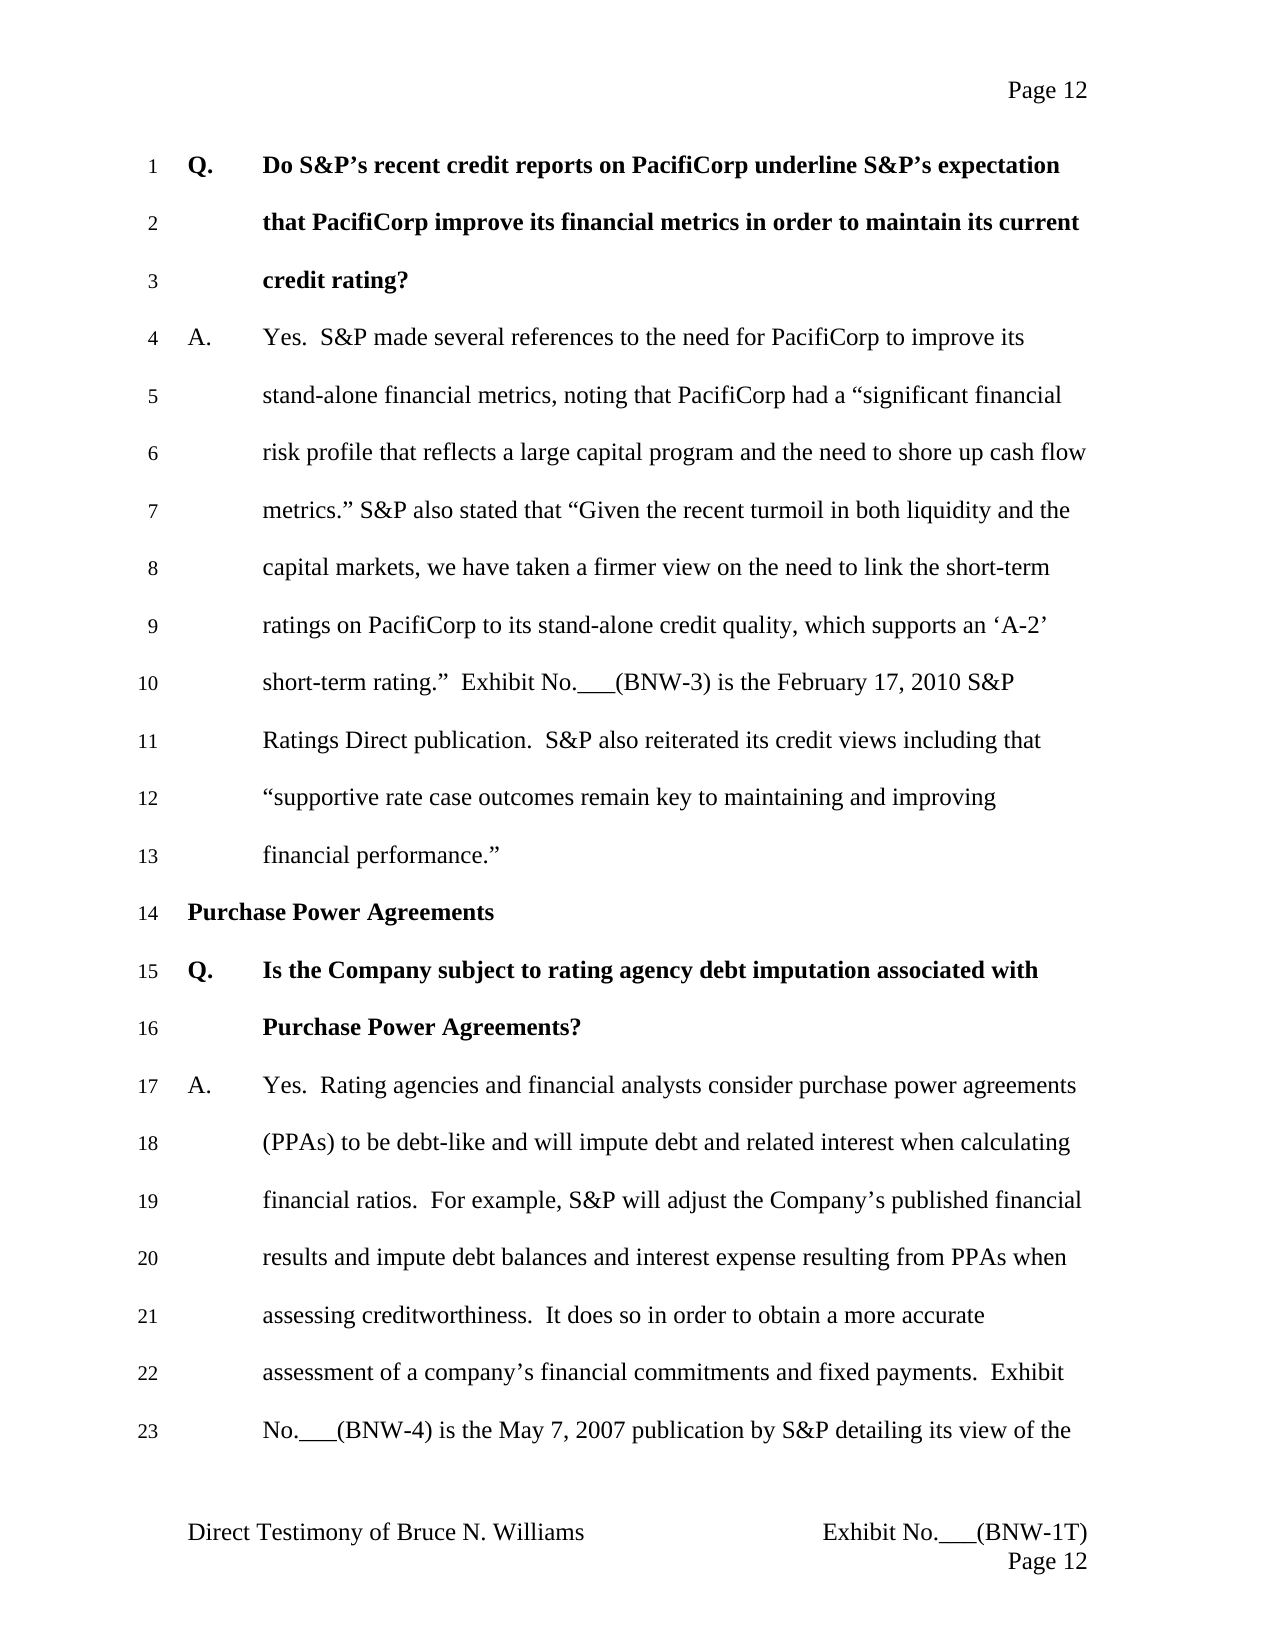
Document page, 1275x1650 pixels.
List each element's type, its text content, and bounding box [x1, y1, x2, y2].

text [187, 1070, 1087, 1444]
text A. Yes. S&P made several references to the need for PacifiCorp to improve its stand-alone financial metrics, noting that PacifiCorp had a “significant financial risk profile that reflects a large capital program and the need to shore up cash flow metrics.” S&P also stated that “Given the recent turmoil in both liquidity and the capital markets, we have taken a firmer view on the need to link the short-term ratings on PacifiCorp to its stand-alone credit quality, which supports an ‘A-2’ short-term rating.” Exhibit No.___(BNW-3) is the February 17, 2010 S&P Ratings Direct publication. S&P also reiterated its credit views including that “supportive rate case outcomes remain key to maintaining and improving financial performance.” [187, 322, 1087, 869]
text Q. Is the Company subject to rating agency debt imputation associated with Purchase Power Agreements? [187, 955, 1087, 1041]
text Purchase Power Agreements [187, 897, 1087, 926]
text Q. Do S&P’s recent credit reports on PacifiCorp underline S&P’s expectation that PacifiCorp improve its financial metrics in order to maintain its current credit rating? [187, 150, 1087, 294]
